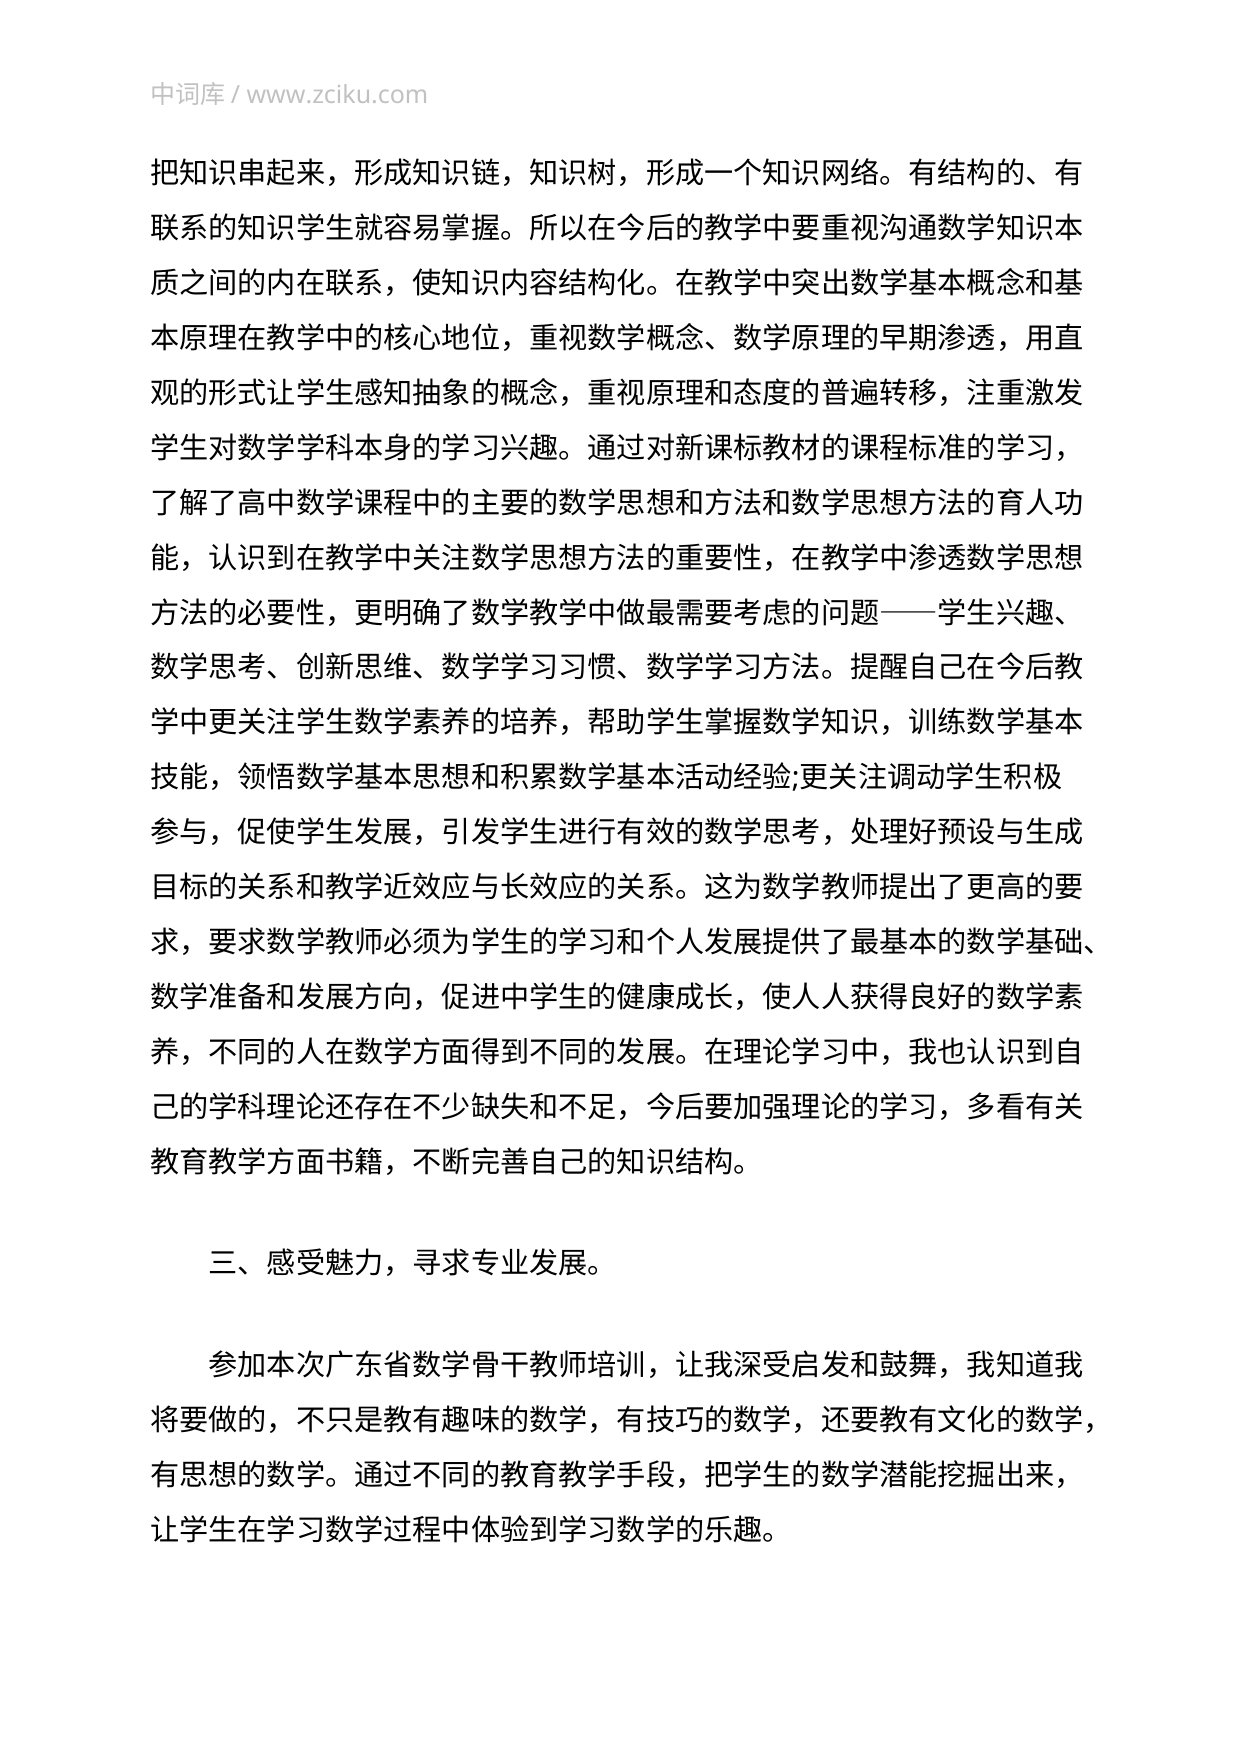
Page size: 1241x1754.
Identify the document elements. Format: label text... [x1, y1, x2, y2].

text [150, 150, 1090, 1181]
text 三、感受魅力，寻求专业发展。 [150, 1240, 1090, 1282]
text 参加本次广东省数学骨干教师培训，让我深受启发和鼓舞，我知道我将要做的，不只是教有趣味的数学，有技巧的数学，还要教有文化的数学，有思想的数学。通过不同的教育教学手段，把学生的数学潜能挖掘出来，让学生在学习数学过程中体验到学习数学的乐趣。 [150, 1342, 1090, 1549]
